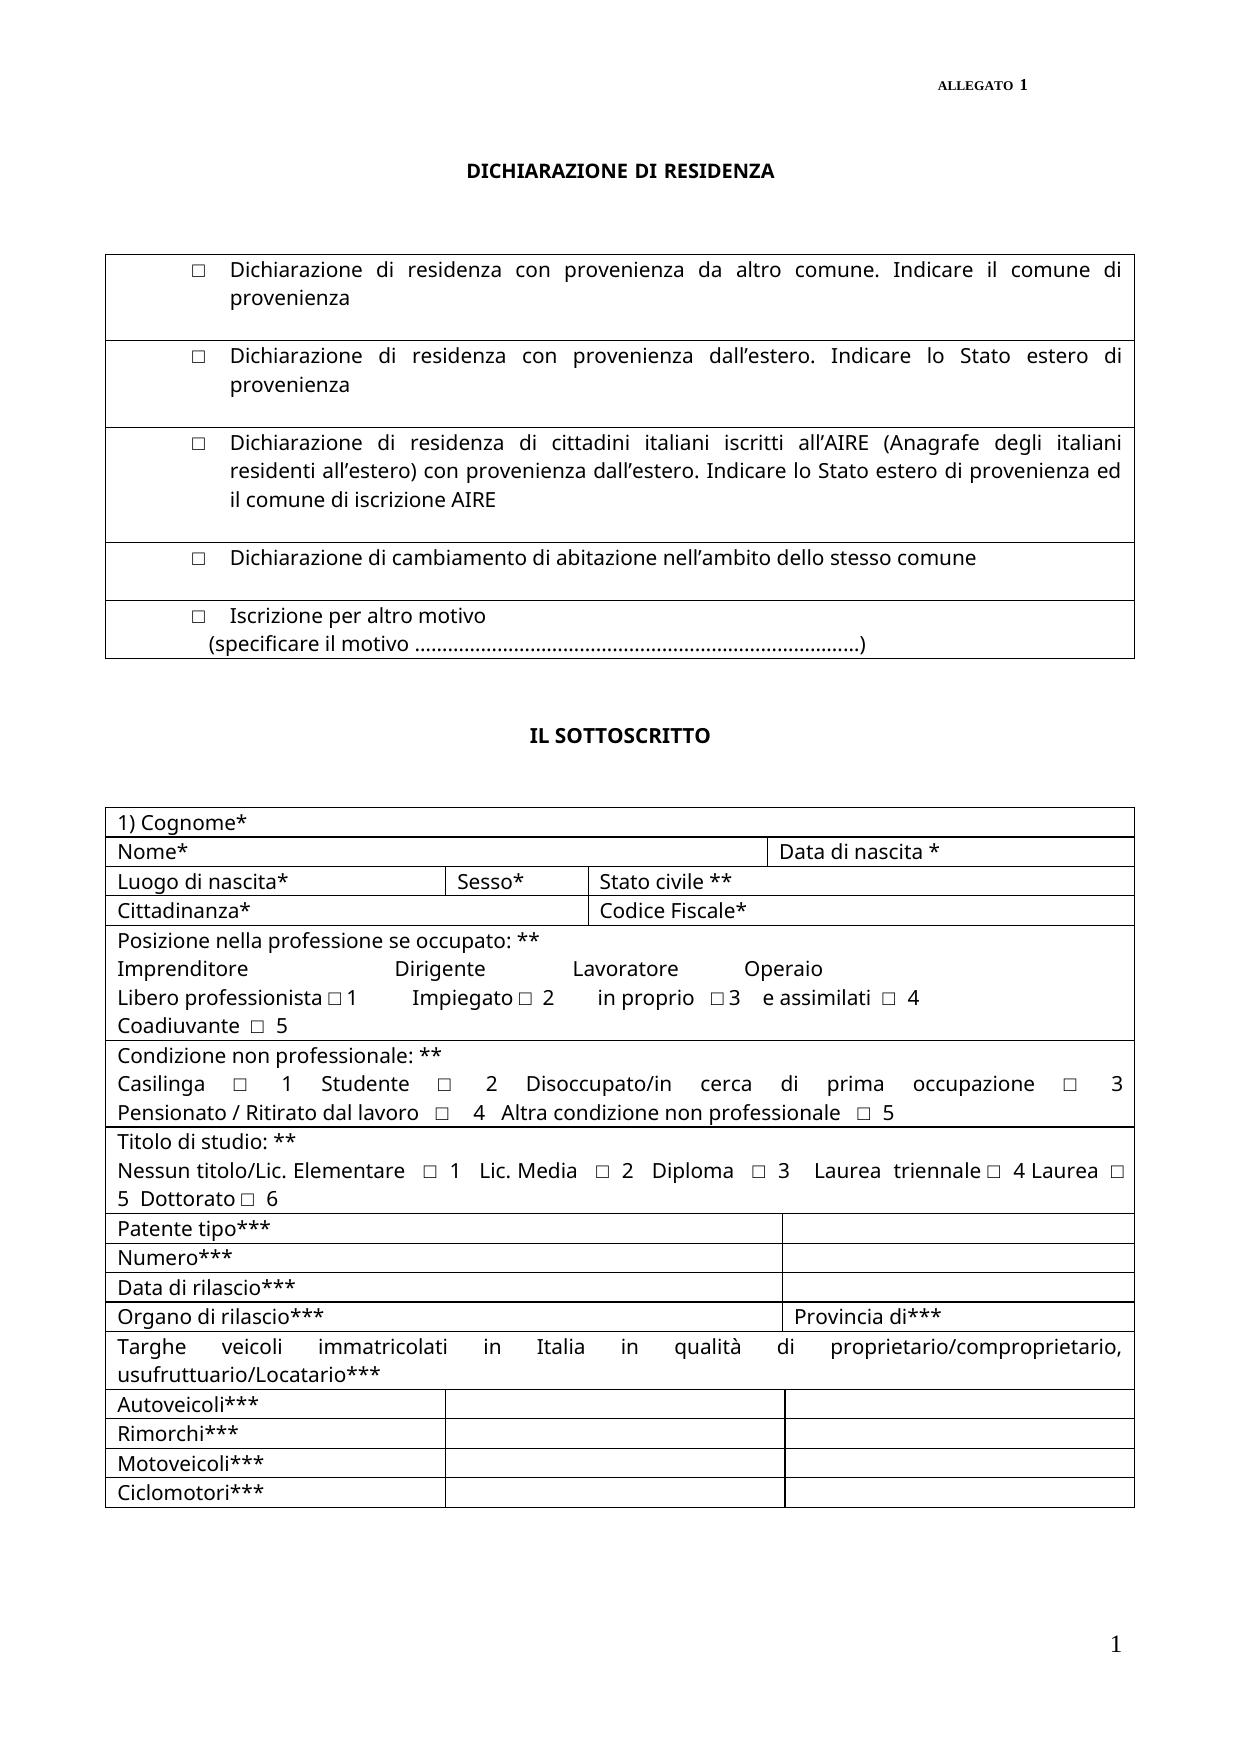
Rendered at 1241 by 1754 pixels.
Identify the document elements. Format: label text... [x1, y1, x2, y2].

table_cell [783, 1273, 1134, 1301]
table_cell Provincia di*** [783, 1303, 1134, 1331]
table_cell Dichiarazione di residenza di cittadini italiani iscritti all’AIRE (Anagrafe degli italiani residenti all’estero) con provenienza dall’estero. Indicare lo Stato estero di provenienza ed il comune di iscrizione AIRE [106, 428, 1134, 542]
table_cell Cittadinanza* [106, 896, 588, 925]
table_header 1) Cognome* [106, 808, 1134, 836]
table_cell Imprenditore Dirigente Lavoratore Operaio Libero professionista □ 1 Impiegato □ 2 in proprio □ 3 e assimilati □ 4 Coadiuvante □ 5 [106, 954, 1134, 1040]
table_cell Rimorchi*** [106, 1419, 445, 1448]
table_cell [783, 1214, 1134, 1242]
table_cell Organo di rilascio*** [106, 1303, 782, 1331]
table_cell Nome* [106, 838, 767, 866]
table_cell Dichiarazione di cambiamento di abitazione nell’ambito dello stesso comune [106, 543, 1134, 600]
table_cell Targhe veicoli immatricolati in Italia in qualità di proprietario/comproprietario, usufruttuario/Locatario*** [106, 1332, 1134, 1389]
table_cell Titolo di studio: ** [106, 1128, 1134, 1156]
table_header Dichiarazione di residenza con provenienza da altro comune. Indicare il comune di provenienza [106, 255, 1134, 340]
table_cell [786, 1419, 1134, 1448]
table_cell Autoveicoli*** [106, 1390, 445, 1418]
table_cell [786, 1478, 1134, 1507]
table_cell Dichiarazione di residenza con provenienza dall’estero. Indicare lo Stato estero di provenienza [106, 341, 1134, 427]
table_cell [783, 1244, 1134, 1272]
table_cell Numero*** [106, 1244, 782, 1272]
text dichiarazione di residenza [118, 152, 1122, 186]
text IL SOTTOSCRITTO [118, 721, 1122, 750]
table_cell Patente tipo*** [106, 1214, 782, 1242]
table_cell Iscrizione per altro motivo (specificare il motivo ………………………………………………………………………) [106, 601, 1134, 658]
table_cell Data di rilascio*** [106, 1273, 782, 1301]
table_cell Stato civile ** [589, 867, 1134, 895]
table_cell [446, 1449, 784, 1477]
table_cell Motoveicoli*** [106, 1449, 445, 1477]
table_cell Condizione non professionale: ** Casilinga □ 1 Studente □ 2 Disoccupato/in cerca di prima occupazione □ 3 Pensionato / Ritirato dal lavoro □ 4 Altra condizione non professionale □ 5 [106, 1041, 1134, 1126]
table_cell Codice Fiscale* [589, 896, 1134, 925]
table_cell [446, 1419, 784, 1448]
table_cell Data di nascita * [768, 838, 1134, 866]
table_cell [786, 1449, 1134, 1477]
table_cell Ciclomotori*** [106, 1478, 445, 1507]
table_cell [446, 1390, 784, 1418]
table_cell [786, 1390, 1134, 1418]
table_cell Sesso* [446, 867, 588, 895]
table_cell Nessun titolo/Lic. Elementare □ 1 Lic. Media □ 2 Diploma □ 3 Laurea triennale □ 4 Laurea □ 5 Dottorato □ 6 [106, 1156, 1134, 1213]
table_cell Luogo di nascita* [106, 867, 445, 895]
table_cell Posizione nella professione se occupato: ** [106, 926, 1134, 954]
table_cell [446, 1478, 784, 1507]
